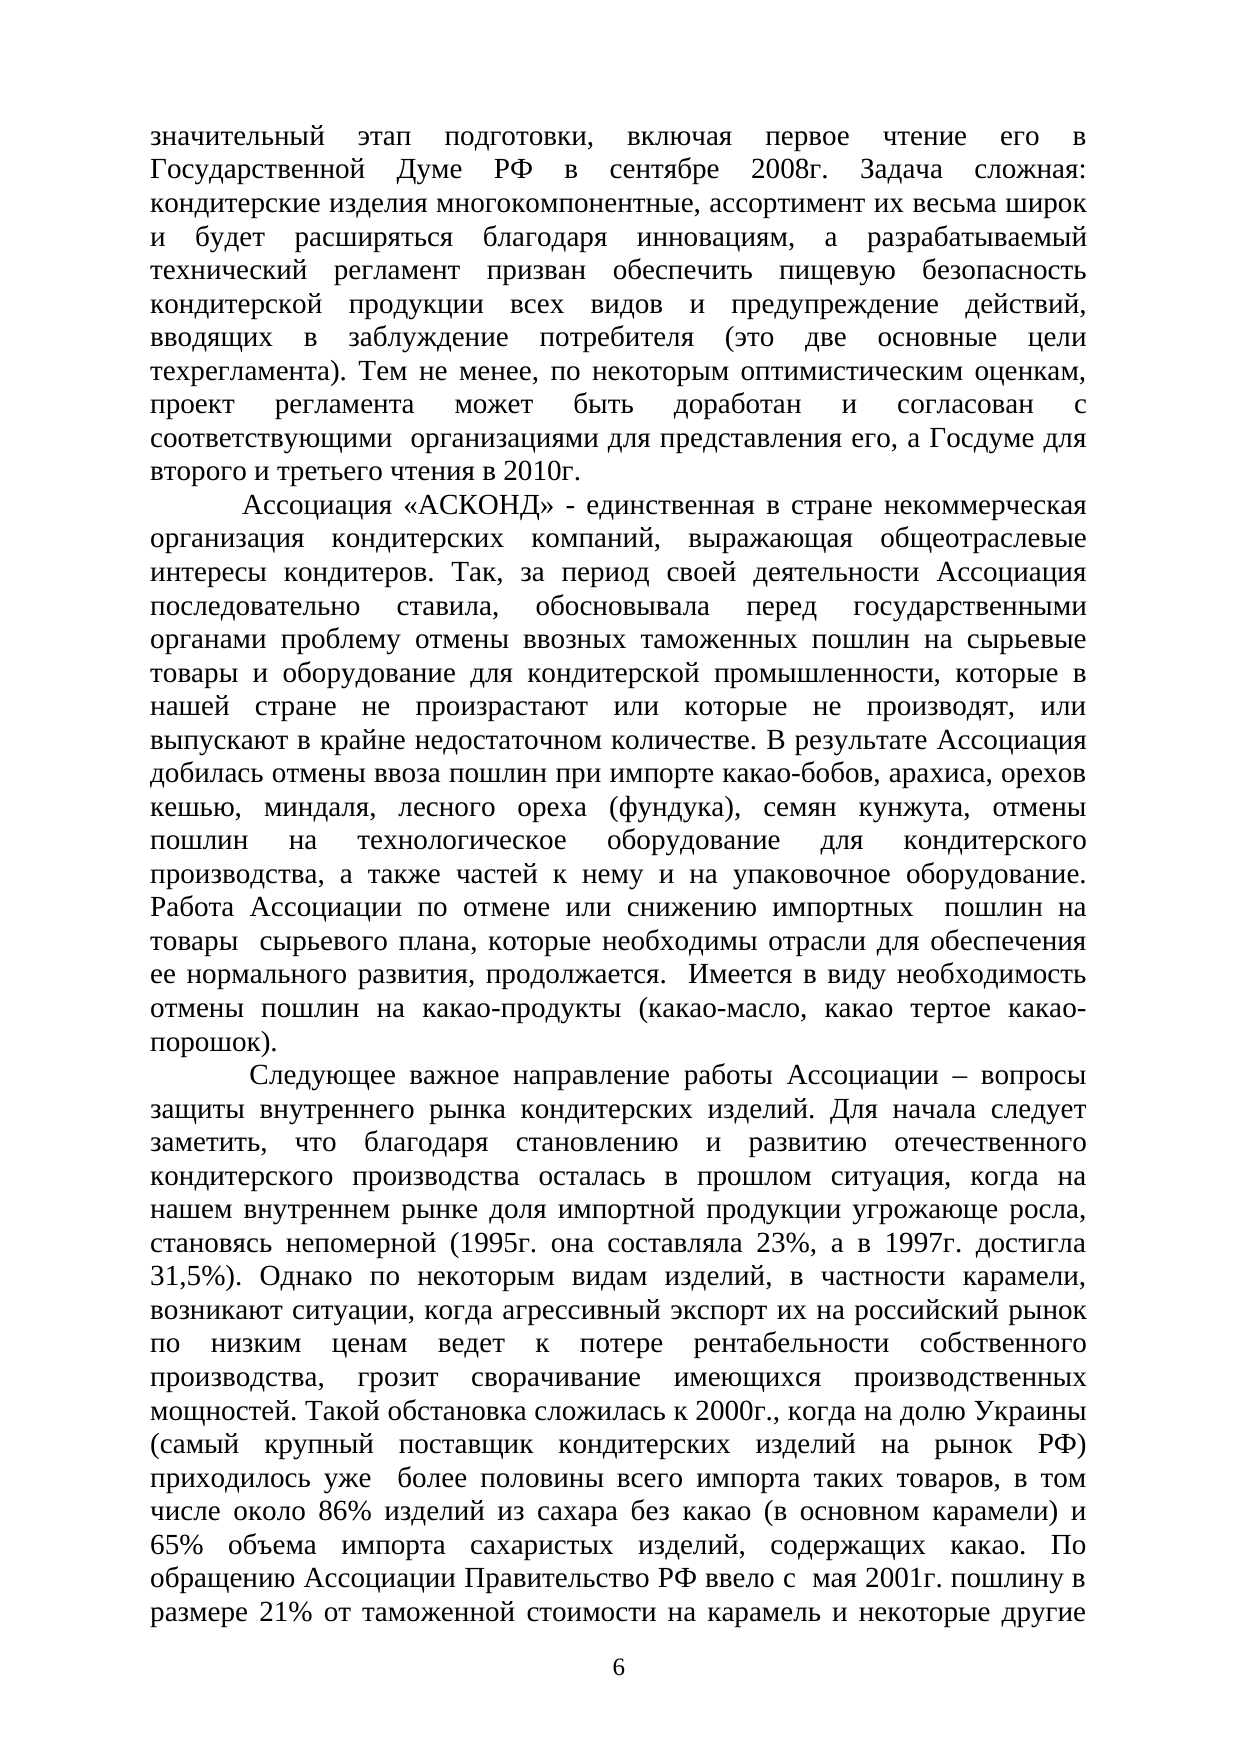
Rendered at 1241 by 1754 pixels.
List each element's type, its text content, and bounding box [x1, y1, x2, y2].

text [150, 1057, 1087, 1627]
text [150, 118, 1087, 487]
text Ассоциация «АСКОНД» - единственная в стране некоммерческая организация кондитерских компаний, выражающая общеотраслевые интересы кондитеров. Так, за период своей деятельности Ассоциация последовательно ставила, обосновывала перед государственными органами проблему отмены ввозных таможенных пошлин на сырьевые товары и оборудование для кондитерской промышленности, которые в нашей стране не произрастают или которые не производят, или выпускают в крайне недостаточном количестве. В результате Ассоциация добилась отмены ввоза пошлин при импорте какао-бобов, арахиса, орехов кешью, миндаля, лесного ореха (фундука), семян кунжута, отмены пошлин на технологическое оборудование для кондитерского производства, а также частей к нему и на упаковочное оборудование. Работа Ассоциации по отмене или снижению импортных пошлин на товары сырьевого плана, которые необходимы отрасли для обеспечения ее нормального развития, продолжается. Имеется в виду необходимость отмены пошлин на какао-продукты (какао-масло, какао тертое какао-порошок). [150, 487, 1087, 1057]
